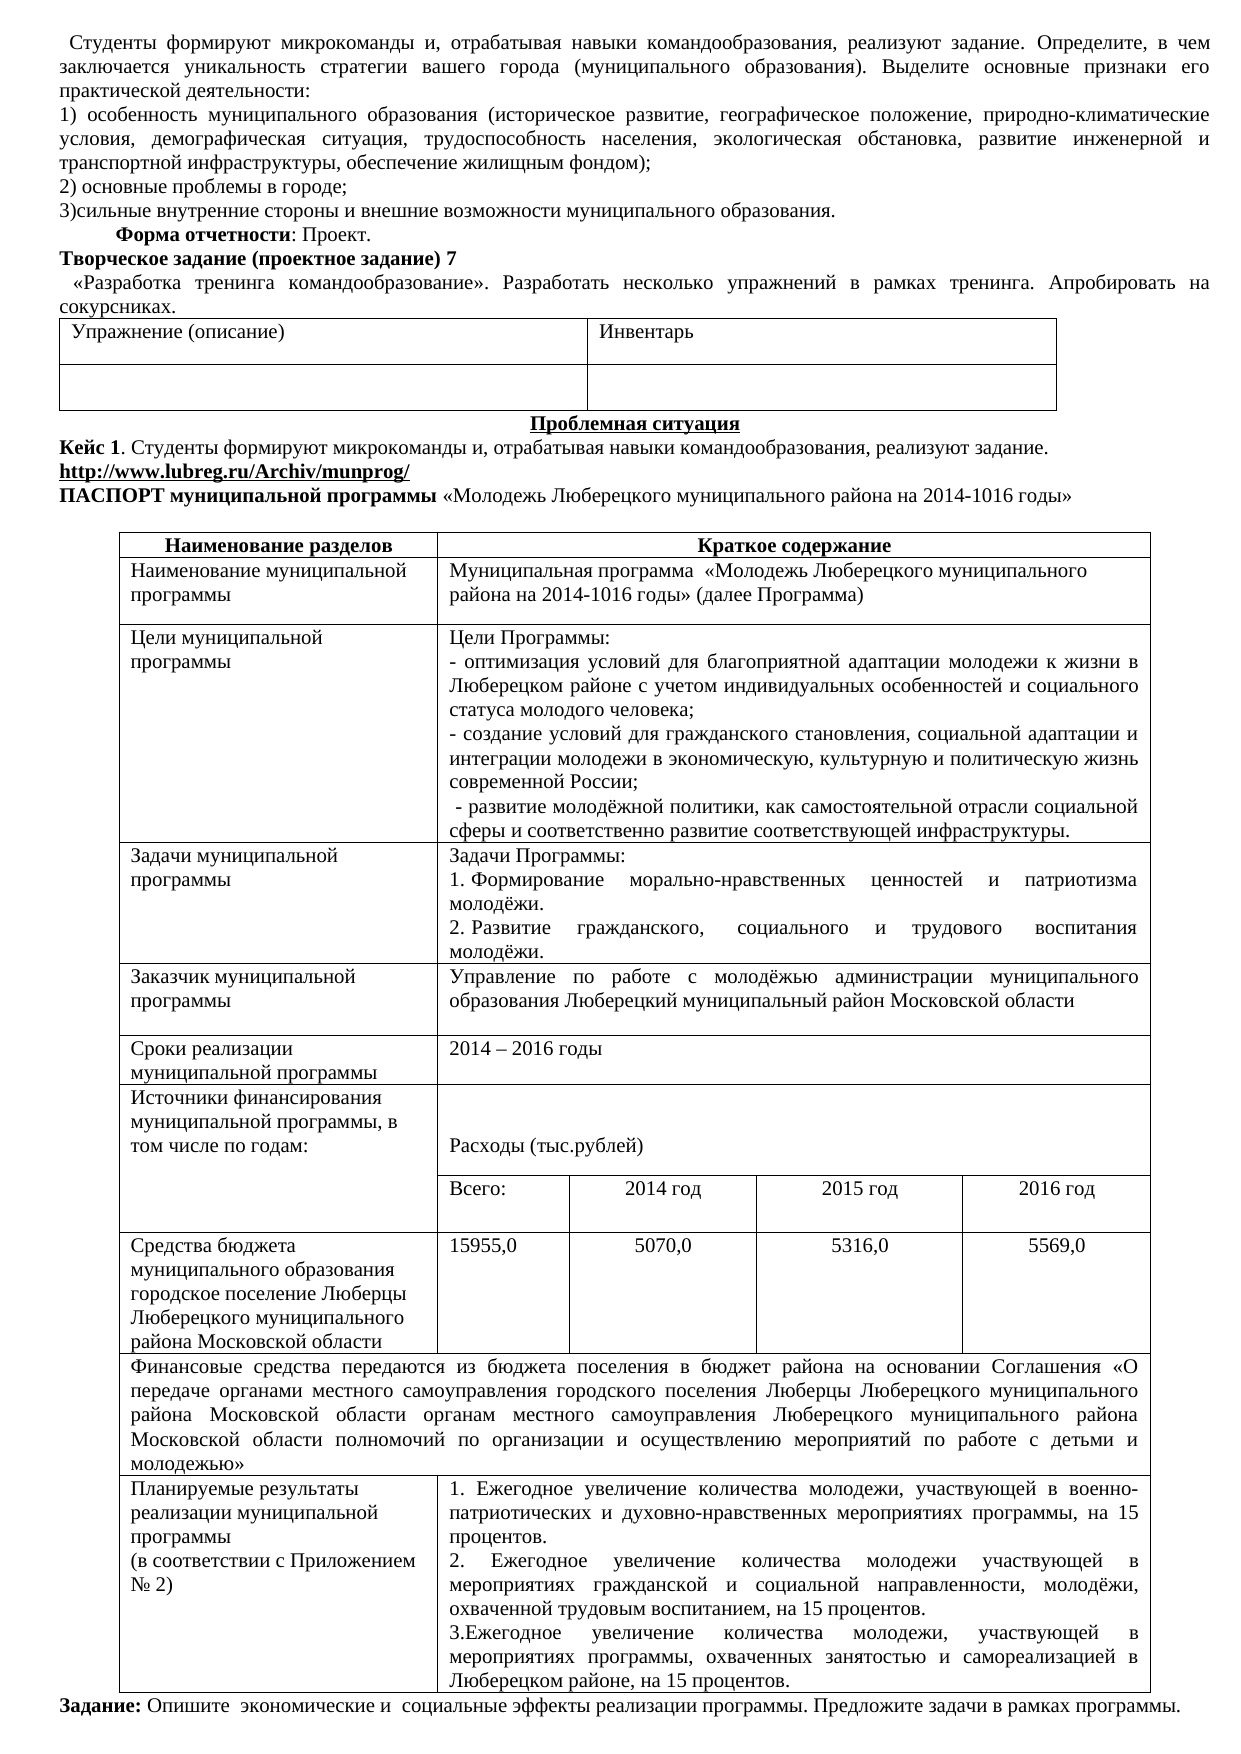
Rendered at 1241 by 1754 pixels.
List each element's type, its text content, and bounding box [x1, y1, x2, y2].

text Форма отчетности: Проект. [59, 222, 1211, 246]
text 3)сильные внутренние стороны и внешние возможности муниципального образования. [59, 198, 1211, 222]
text «Разработка тренинга командообразование». Разработать несколько упражнений в рамках тренинга. Апробировать на сокурсниках. [59, 270, 1211, 318]
table_cell Наименование муниципальной программы [120, 558, 437, 624]
table_cell 15955,0 [438, 1233, 569, 1353]
table_cell Планируемые результаты реализации муниципальной программы (в соответствии с Приложением № 2) [120, 1476, 437, 1692]
table_cell 1. Ежегодное увеличение количества молодежи, участвующей в военно-патриотических и духовно-нравственных мероприятиях программы, на 15 процентов. 2. Ежегодное увеличение количества молодежи участвующей в мероприятиях гражданской и социальной направленности, молодёжи, охваченной трудовым воспитанием, на 15 процентов. 3.Ежегодное увеличение количества молодежи, участвующей в мероприятиях программы, охваченных занятостью и самореализацией в Люберецком районе, на 15 процентов. [438, 1476, 1150, 1692]
table_cell Заказчик муниципальной программы [120, 964, 437, 1034]
table_cell Цели Программы: - оптимизация условий для благоприятной адаптации молодежи к жизни в Люберецком районе с учетом индивидуальных особенностей и социального статуса молодого человека; - создание условий для гражданского становления, социальной адаптации и интеграции молодежи в экономическую, культурную и политическую жизнь современной России; - развитие молодёжной политики, как самостоятельной отрасли социальной сферы и соответственно развитие соответствующей инфраструктуры. [438, 625, 1150, 842]
text 1) особенность муниципального образования (историческое развитие, географическое положение, природно-климатические условия, демографическая ситуация, трудоспособность населения, экологическая обстановка, развитие инженерной и транспортной инфраструктуры, обеспечение жилищным фондом); [59, 102, 1211, 174]
table_cell Задачи муниципальной программы [120, 843, 437, 963]
text http://www.lubreg.ru/Archiv/munprog/ [59, 459, 1211, 483]
table_cell 5316,0 [757, 1233, 962, 1353]
table_cell Средства бюджета муниципального образования городское поселение Люберцы Люберецкого муниципального района Московской области [120, 1233, 437, 1353]
table_cell 5569,0 [963, 1233, 1150, 1353]
text ПАСПОРТ муниципальной программы «Молодежь Люберецкого муниципального района на 2014-1016 годы» [59, 483, 1211, 507]
table_header Инвентарь [588, 319, 1056, 364]
table_cell Управление по работе с молодёжью администрации муниципального образования Люберецкий муниципальный район Московской области [438, 964, 1150, 1034]
table_header Краткое содержание [438, 533, 1150, 557]
table_cell Источники финансирования муниципальной программы, в том числе по годам: [120, 1085, 437, 1232]
text Задание: Опишите экономические и социальные эффекты реализации программы. Предложите задачи в рамках программы. [147, 1693, 1211, 1717]
table_cell 2016 год [963, 1176, 1150, 1232]
table_header Упражнение (описание) [60, 319, 587, 364]
table_cell [60, 365, 587, 410]
text Творческое задание (проектное задание) 7 [59, 246, 1211, 270]
text Студенты формируют микрокоманды и, отрабатывая навыки командообразования, реализуют задание. Определите, в чем заключается уникальность стратегии вашего города (муниципального образования). Выделите основные признаки его практической деятельности: [59, 29, 1211, 102]
text Проблемная ситуация [59, 411, 1211, 435]
text 2) основные проблемы в городе; [59, 174, 1211, 198]
table_cell Расходы (тыс.рублей) [438, 1085, 1150, 1175]
text Кейс 1. Студенты формируют микрокоманды и, отрабатывая навыки командообразования, реализуют задание. [59, 435, 1211, 459]
table_cell Финансовые средства передаются из бюджета поселения в бюджет района на основании Соглашения «О передаче органами местного самоуправления городского поселения Люберцы Люберецкого муниципального района Московской области органам местного самоуправления Люберецкого муниципального района Московской области полномочий по организации и осуществлению мероприятий по работе с детьми и молодежью» [120, 1354, 1150, 1474]
table_header Наименование разделов [120, 533, 437, 557]
table_cell Цели муниципальной программы [120, 625, 437, 842]
table_cell 2014 – 2016 годы [438, 1036, 1150, 1084]
table_cell 2014 год [570, 1176, 756, 1232]
table_cell 2015 год [757, 1176, 962, 1232]
table_cell Сроки реализации муниципальной программы [120, 1036, 437, 1084]
table_cell Задачи Программы: 1. Формирование морально-нравственных ценностей и патриотизма молодёжи. 2. Развитие гражданского, социального и трудового воспитания молодёжи. [438, 843, 1150, 963]
table_cell Муниципальная программа «Молодежь Люберецкого муниципального района на 2014-1016 годы» (далее Программа) [438, 558, 1150, 624]
table_cell Всего: [438, 1176, 569, 1232]
table_cell [588, 365, 1056, 410]
table_cell 5070,0 [570, 1233, 756, 1353]
